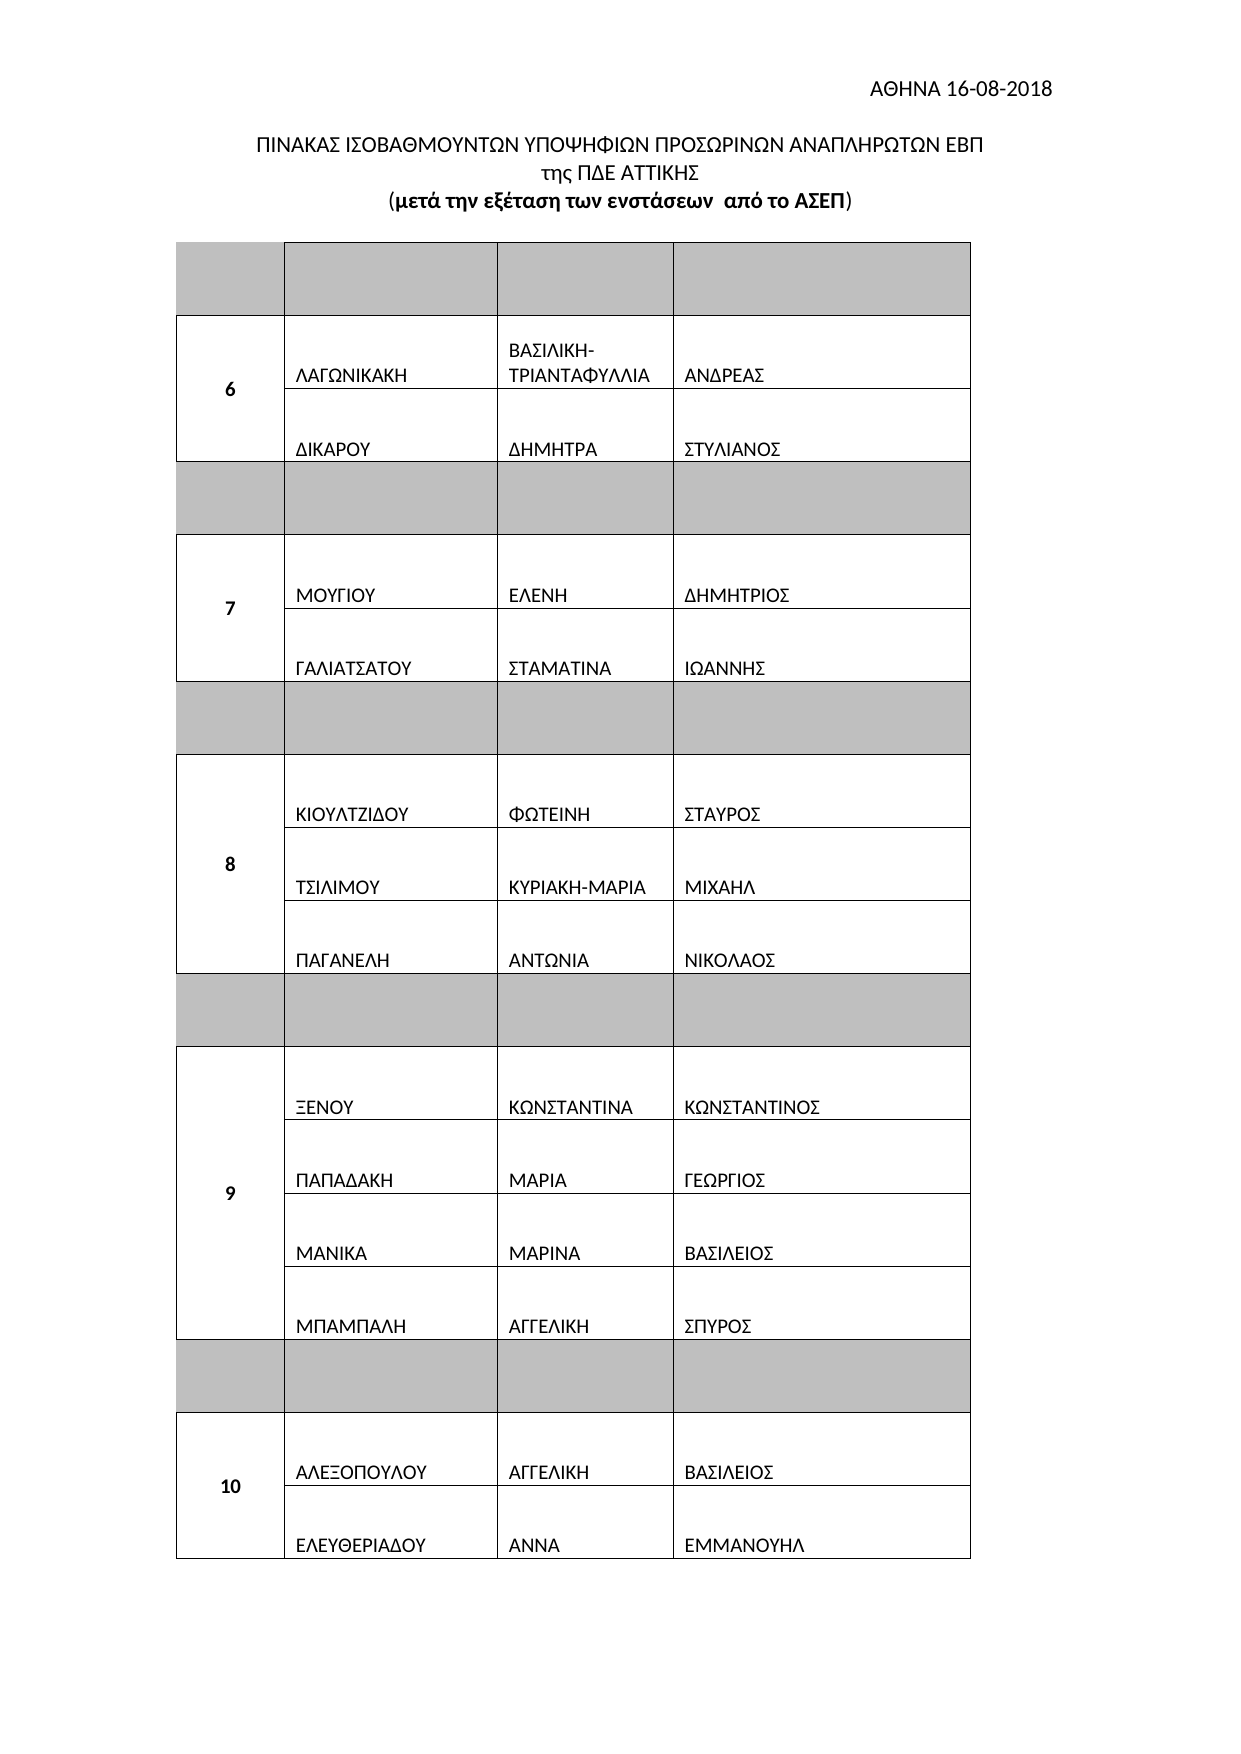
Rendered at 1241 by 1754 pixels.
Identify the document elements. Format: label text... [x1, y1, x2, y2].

table_cell [285, 682, 497, 754]
table_cell 6 [177, 316, 284, 461]
table_cell [176, 682, 284, 754]
table_cell 7 [177, 535, 284, 681]
table_cell ΕΜΜΑΝΟΥΗΛ [674, 1486, 970, 1558]
table_cell ΜΠΑΜΠΑΛΗ [285, 1267, 497, 1339]
table_cell ΠΑΠΑΔΑΚΗ [285, 1120, 497, 1192]
table_cell 10 [177, 1413, 284, 1558]
table_cell [285, 1340, 497, 1412]
table_cell ΒΑΣΙΛΙΚΗ-ΤΡΙΑΝΤΑΦΥΛΛΙΑ [498, 316, 673, 388]
table_cell ΕΛΕΝΗ [498, 535, 673, 607]
table_cell ΜΑΝΙΚΑ [285, 1194, 497, 1266]
table_cell ΛΑΓΩΝΙΚΑΚΗ [285, 316, 497, 388]
table_cell ΔΗΜΗΤΡΑ [498, 389, 673, 461]
table_cell ΑΝΤΩΝΙΑ [498, 901, 673, 973]
table_cell ΑΝΔΡΕΑΣ [674, 316, 970, 388]
table_cell [498, 974, 673, 1046]
table_cell ΚΙΟΥΛΤΖΙΔΟΥ [285, 755, 497, 827]
table_cell ΣΤΥΛΙΑΝΟΣ [674, 389, 970, 461]
table_cell ΓΑΛΙΑΤΣΑΤΟΥ [285, 609, 497, 681]
table_cell ΚΥΡΙΑΚΗ-ΜΑΡΙΑ [498, 828, 673, 900]
table_cell [285, 243, 497, 315]
table_cell ΔΙΚΑΡΟΥ [285, 389, 497, 461]
table_cell 9 [177, 1047, 284, 1339]
table_cell ΦΩΤΕΙΝΗ [498, 755, 673, 827]
table_cell ΣΤΑΥΡΟΣ [674, 755, 970, 827]
table_cell [176, 974, 284, 1046]
table_cell ΔΗΜΗΤΡΙΟΣ [674, 535, 970, 607]
table_cell ΑΓΓΕΛΙΚΗ [498, 1267, 673, 1339]
table_cell ΑΝΝΑ [498, 1486, 673, 1558]
table_cell ΣΤΑΜΑΤΙΝΑ [498, 609, 673, 681]
table_cell ΚΩΝΣΤΑΝΤΙΝΟΣ [674, 1047, 970, 1119]
table_cell [674, 462, 970, 534]
table_cell ΒΑΣΙΛΕΙΟΣ [674, 1413, 970, 1485]
table_cell [498, 243, 673, 315]
table_cell [498, 682, 673, 754]
table_cell ΣΠΥΡΟΣ [674, 1267, 970, 1339]
table_cell ΓΕΩΡΓΙΟΣ [674, 1120, 970, 1192]
table_cell [498, 462, 673, 534]
table_cell [285, 462, 497, 534]
table_cell ΜΑΡΙΝΑ [498, 1194, 673, 1266]
table_cell ΚΩΝΣΤΑΝΤΙΝΑ [498, 1047, 673, 1119]
table_cell [674, 243, 970, 315]
table_cell [674, 974, 970, 1046]
table_cell [176, 1340, 284, 1412]
table_cell ΑΛΕΞΟΠΟΥΛΟΥ [285, 1413, 497, 1485]
table_cell 8 [177, 755, 284, 973]
table_cell ΑΓΓΕΛΙΚΗ [498, 1413, 673, 1485]
table_cell ΒΑΣΙΛΕΙΟΣ [674, 1194, 970, 1266]
table_cell ΞΕΝΟΥ [285, 1047, 497, 1119]
table_cell [176, 462, 284, 534]
table_cell [674, 682, 970, 754]
table_cell ΜΟΥΓΙΟΥ [285, 535, 497, 607]
table_cell [674, 1340, 970, 1412]
table_cell [285, 974, 497, 1046]
table_cell ΠΑΓΑΝΕΛΗ [285, 901, 497, 973]
table_cell ΤΣΙΛΙΜΟΥ [285, 828, 497, 900]
table_cell ΝΙΚΟΛΑΟΣ [674, 901, 970, 973]
table_cell ΙΩΑΝΝΗΣ [674, 609, 970, 681]
table_cell ΜΙΧΑΗΛ [674, 828, 970, 900]
table_cell [498, 1340, 673, 1412]
table_cell ΕΛΕΥΘΕΡΙΑΔΟΥ [285, 1486, 497, 1558]
table_cell [176, 242, 284, 315]
table_cell ΜΑΡΙΑ [498, 1120, 673, 1192]
